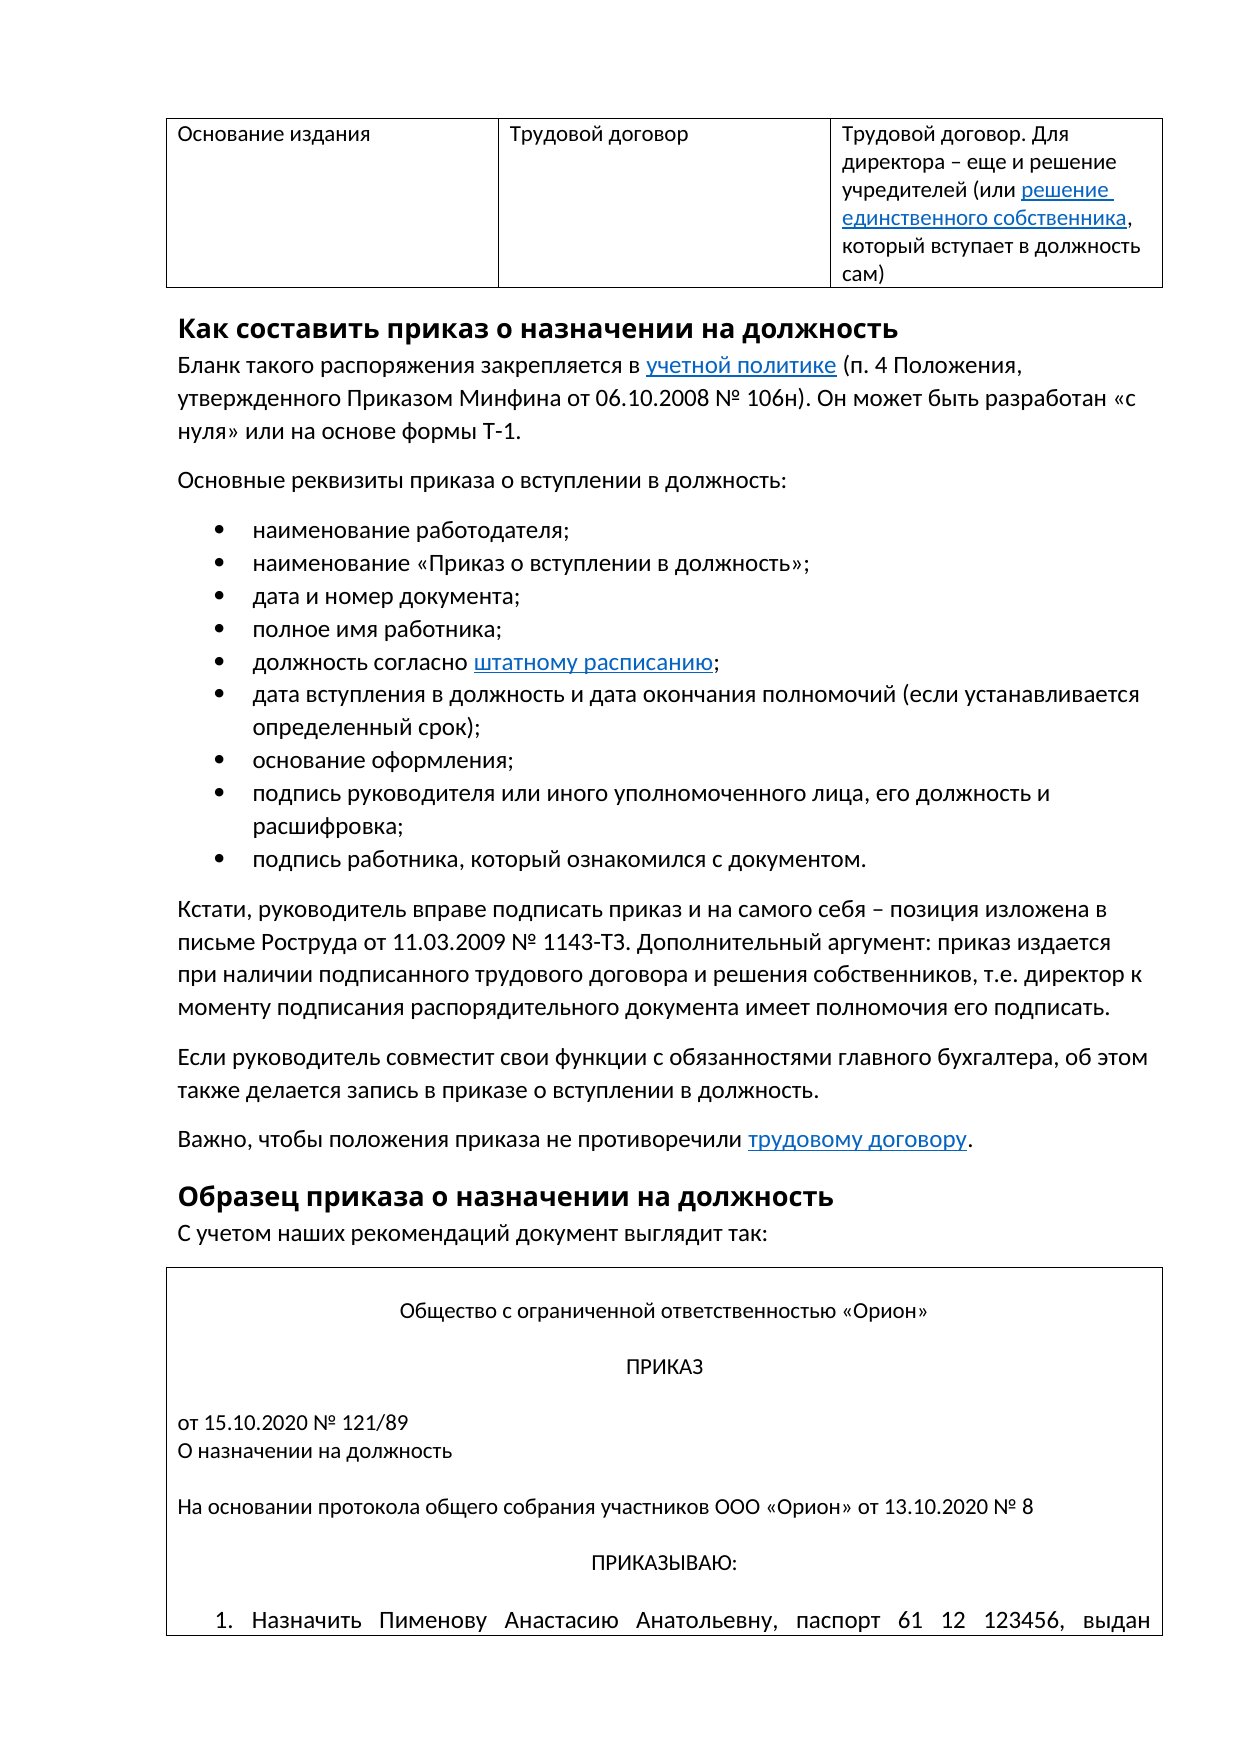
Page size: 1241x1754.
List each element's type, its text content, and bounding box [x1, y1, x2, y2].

list дата вступления в должность и дата окончания полномочий (если устанавливается определенный срок); [215, 678, 1152, 742]
text С учетом наших рекомендаций документ выглядит так: [177, 1217, 1152, 1248]
table_cell Трудовой договор. Для директора – еще и решение учредителей (или решение единственного собственника, который вступает в должность сам) [831, 119, 1162, 287]
list основание оформления; [215, 744, 1152, 775]
text Если руководитель совместит свои функции с обязанностями главного бухгалтера, об этом также делается запись в приказе о вступлении в должность. [177, 1041, 1152, 1104]
list наименование работодателя; [215, 514, 1152, 544]
list подпись работника, который ознакомился с документом. [215, 843, 1152, 874]
list наименование «Приказ о вступлении в должность»; [215, 547, 1152, 577]
text Кстати, руководитель вправе подписать приказ и на самого себя – позиция изложена в письме Роструда от 11.03.2009 № 1143-ТЗ. Дополнительный аргумент: приказ издается при наличии подписанного трудового договора и решения собственников, т.е. директор к моменту подписания распорядительного документа имеет полномочия его подписать. [177, 893, 1152, 1022]
text Основные реквизиты приказа о вступлении в должность: [177, 464, 1152, 495]
table_cell Трудовой договор [499, 119, 830, 287]
list дата и номер документа; [215, 580, 1152, 610]
list полное имя работника; [215, 613, 1152, 643]
list подпись руководителя или иного уполномоченного лица, его должность и расшифровка; [215, 777, 1152, 841]
subtitle Как составить приказ о назначении на должность [177, 309, 1152, 346]
text Важно, чтобы положения приказа не противоречили трудовому договору. [177, 1123, 1152, 1154]
list должность согласно штатному расписанию; [215, 646, 1152, 676]
table_cell Основание издания [167, 119, 498, 287]
subtitle Образец приказа о назначении на должность [177, 1177, 1152, 1214]
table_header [167, 1268, 1162, 1634]
text Бланк такого распоряжения закрепляется в учетной политике (п. 4 Положения, утвержденного Приказом Минфина от 06.10.2008 № 106н). Он может быть разработан «с нуля» или на основе формы Т-1. [177, 349, 1152, 445]
